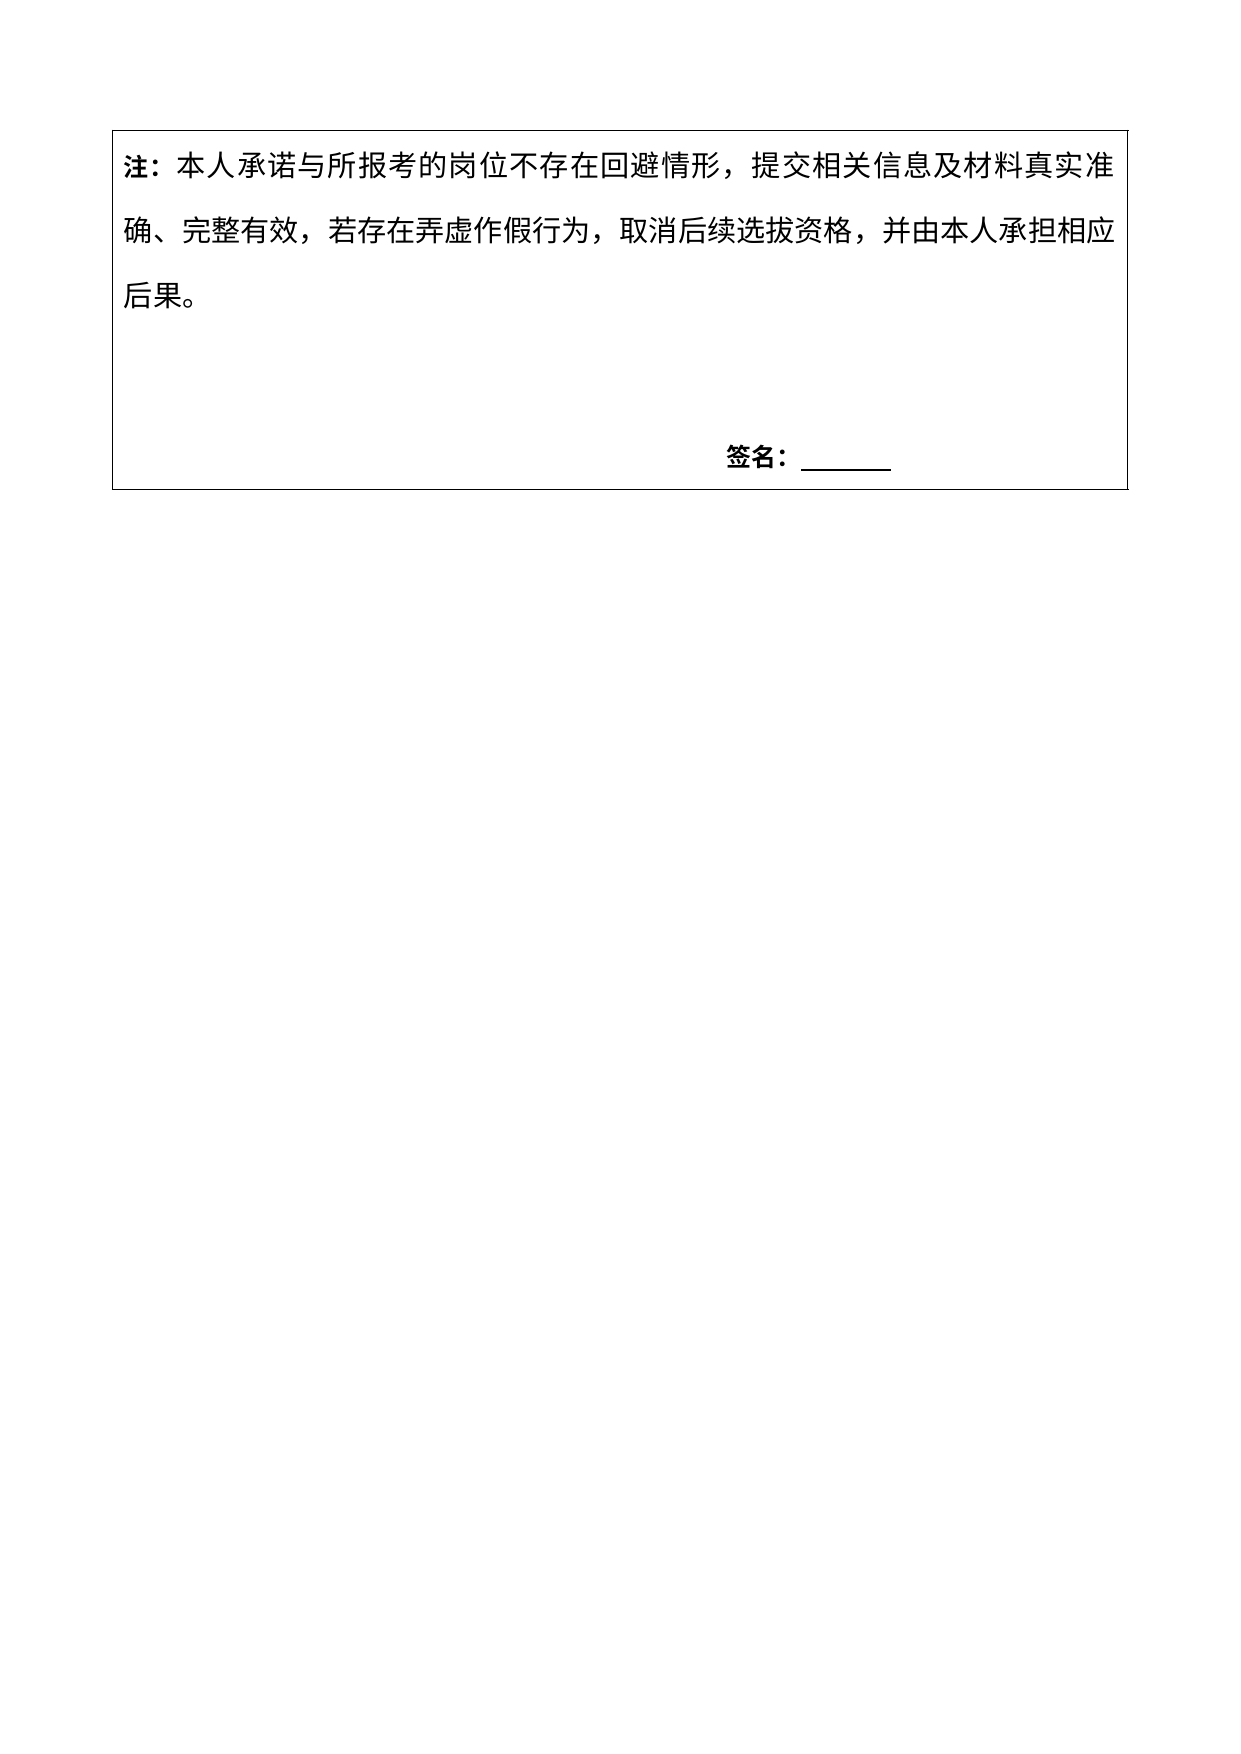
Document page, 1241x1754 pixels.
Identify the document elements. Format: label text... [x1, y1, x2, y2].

table_cell 注：本人承诺与所报考的岗位不存在回避情形，提交相关信息及材料真实准确、完整有效，若存在弄虚作假行为，取消后续选拔资格，并由本人承担相应后果。 签名： [113, 131, 1127, 488]
